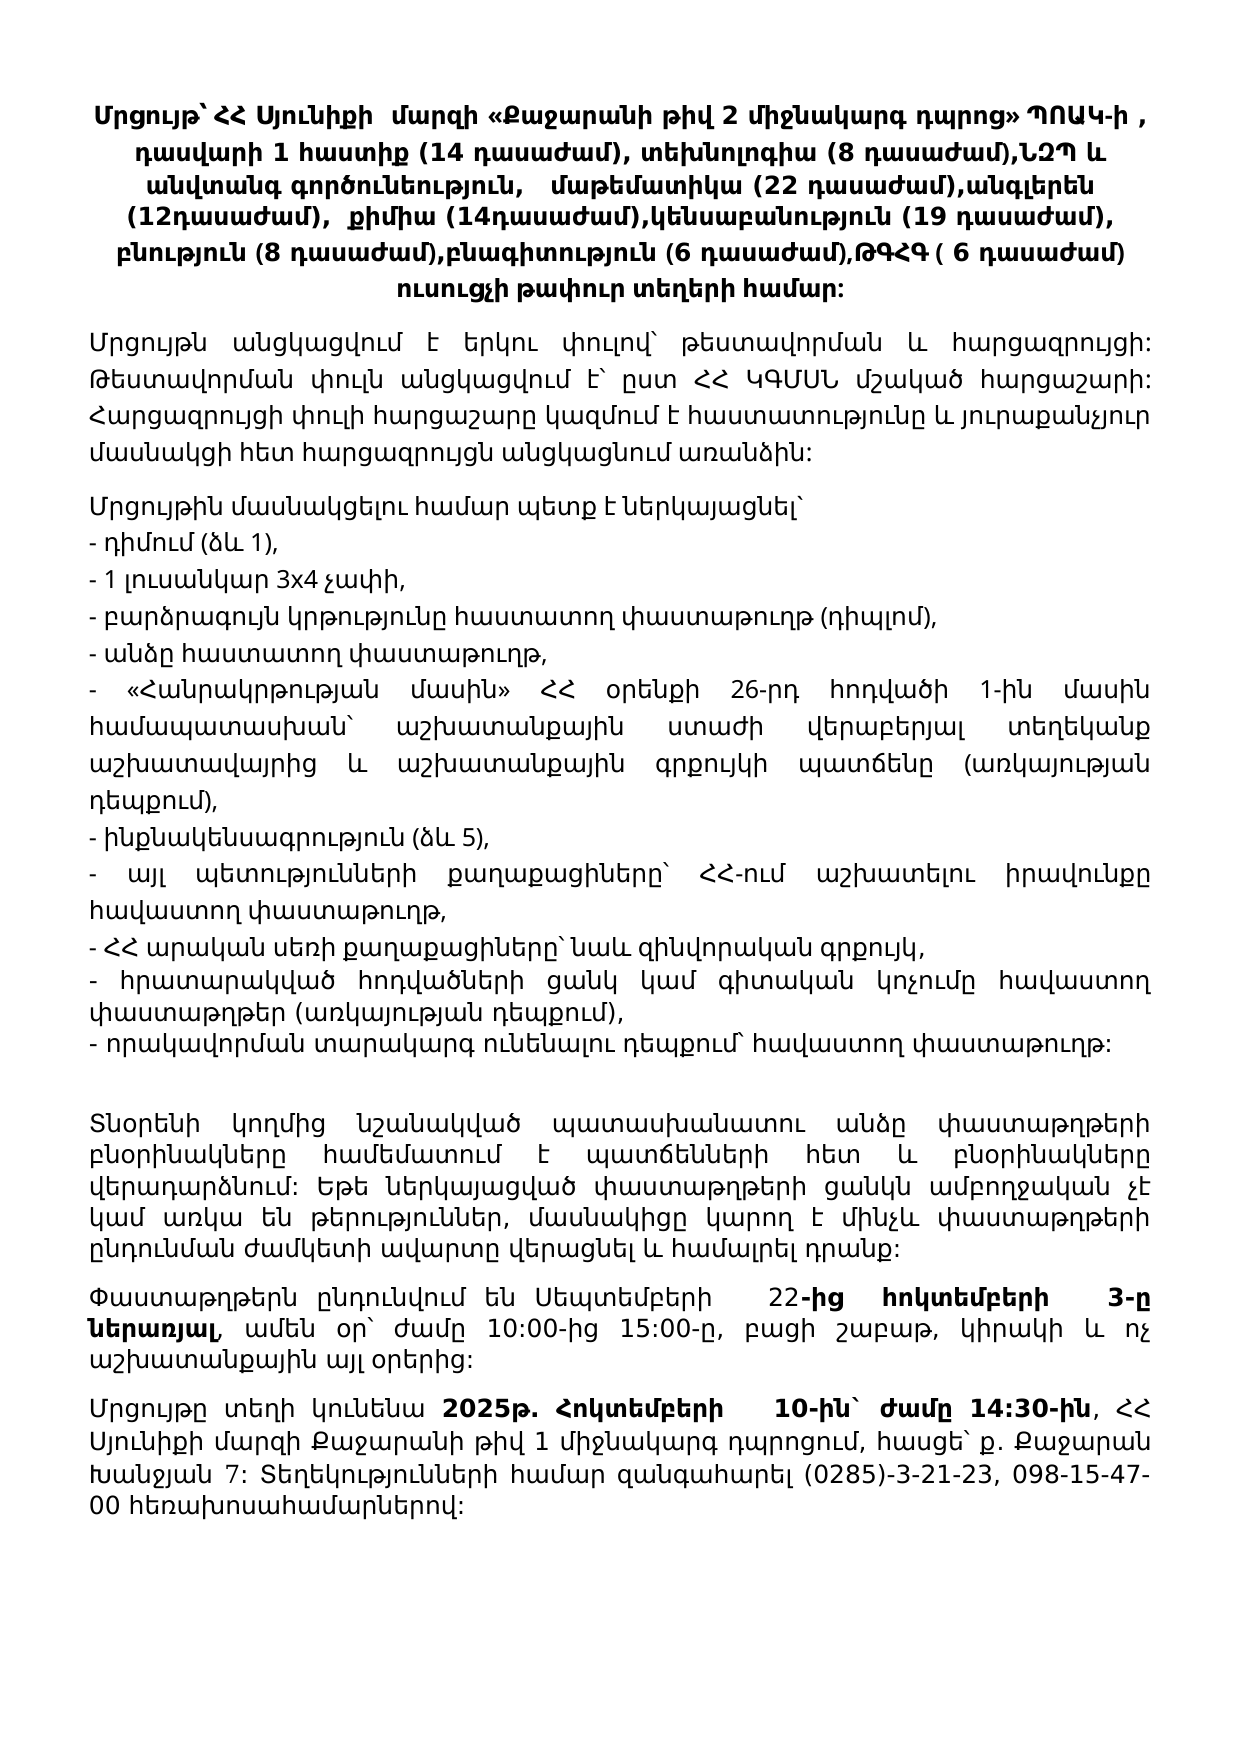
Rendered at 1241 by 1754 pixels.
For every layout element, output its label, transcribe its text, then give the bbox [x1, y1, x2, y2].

text Մրցույթն անցկացվում է երկու փուլով՝ թեստավորման և հարցազրույցի: Թեստավորման փուլն անցկացվում է՝ ըստ ՀՀ ԿԳՄՍՆ մշակած հարցաշարի: Հարցազրույցի փուլի հարցաշարը կազմում է հաստատությունը և յուրաքանչյուր մասնակցի հետ հարցազրույցն անցկացնում առանձին: [89, 324, 1152, 469]
text - 1 լուսանկար 3x4 չափի, [89, 562, 1152, 596]
text Փաստաթղթերն ընդունվում են Սեպտեմբերի 22-ից հոկտեմբերի 3-ը ներառյալ, ամեն օր՝ ժամը 10:00-ից 15:00-ը, բացի շաբաթ, կիրակի և ոչ աշխատանքային այլ օրերից: [89, 1283, 1152, 1375]
text - որակավորման տարակարգ ունենալու դեպքում՝ հավաստող փաստաթուղթ: [89, 1029, 1152, 1058]
text - անձը հաստատող փաստաթուղթ, [89, 635, 1152, 669]
text - հրատարակված հոդվածների ցանկ կամ գիտական կոչումը հավաստող փաստաթղթեր (առկայության դեպքում), [89, 966, 1152, 1027]
text - «Հանրակրթության մասին» ՀՀ օրենքի 26-րդ հոդվածի 1-ին մասին համապատասխան՝ աշխատանքային ստաժի վերաբերյալ տեղեկանք աշխատավայրից և աշխատանքային գրքույկի պատճենը (առկայության դեպքում), [89, 672, 1152, 816]
text Տնօրենի կողմից նշանակված պատասխանատու անձը փաստաթղթերի բնօրինակները համեմատում է պատճենների հետ և բնօրինակները վերադարձնում: Եթե ներկայացված փաստաթղթերի ցանկն ամբողջական չէ կամ առկա են թերություններ, մասնակիցը կարող է մինչև փաստաթղթերի ընդունման ժամկետի ավարտը վերացնել և համալրել դրանք: [89, 1109, 1152, 1264]
text Մրցույթ՝ ՀՀ Սյունիքի մարզի «Քաջարանի թիվ 2 միջնակարգ դպրոց» ՊՈԱԿ-ի , դասվարի 1 հաստիք (14 դասաժամ), տեխնոլոգիա (8 դասաժամ),ՆԶՊ և անվտանգ գործունեություն, մաթեմատիկա (22 դասաժամ),անգլերեն (12դասաժամ), քիմիա (14դասաժամ),կենսաբանություն (19 դասաժամ), բնություն (8 դասաժամ),բնագիտություն (6 դասաժամ),ԹԳՀԳ ( 6 դասաժամ) ուսուցչի թափուր տեղերի համար: [89, 98, 1152, 305]
text - ՀՀ արական սեռի քաղաքացիները՝ նաև զինվորական գրքույկ, [89, 929, 1152, 963]
text - այլ պետությունների քաղաքացիները՝ ՀՀ-ում աշխատելու իրավունքը հավաստող փաստաթուղթ, [89, 856, 1152, 927]
text - բարձրագույն կրթությունը հաստատող փաստաթուղթ (դիպլոմ), [89, 598, 1152, 633]
text - դիմում (ձև 1), [89, 525, 1152, 559]
text - ինքնակենսագրություն (ձև 5), [89, 819, 1152, 853]
text Մրցույթը տեղի կունենա 2025թ. Հոկտեմբերի 10-ին` ժամը 14:30-ին, ՀՀ Սյունիքի մարզի Քաջարանի թիվ 1 միջնակարգ դպրոցում, հասցե՝ ք․ Քաջարան Խանջյան 7: Տեղեկությունների համար զանգահարել (0285)-3-21-23, 098-15-47-00 հեռախոսահամարներով: [89, 1394, 1152, 1521]
text Մրցույթին մասնակցելու համար պետք է ներկայացնել` [89, 488, 1152, 522]
